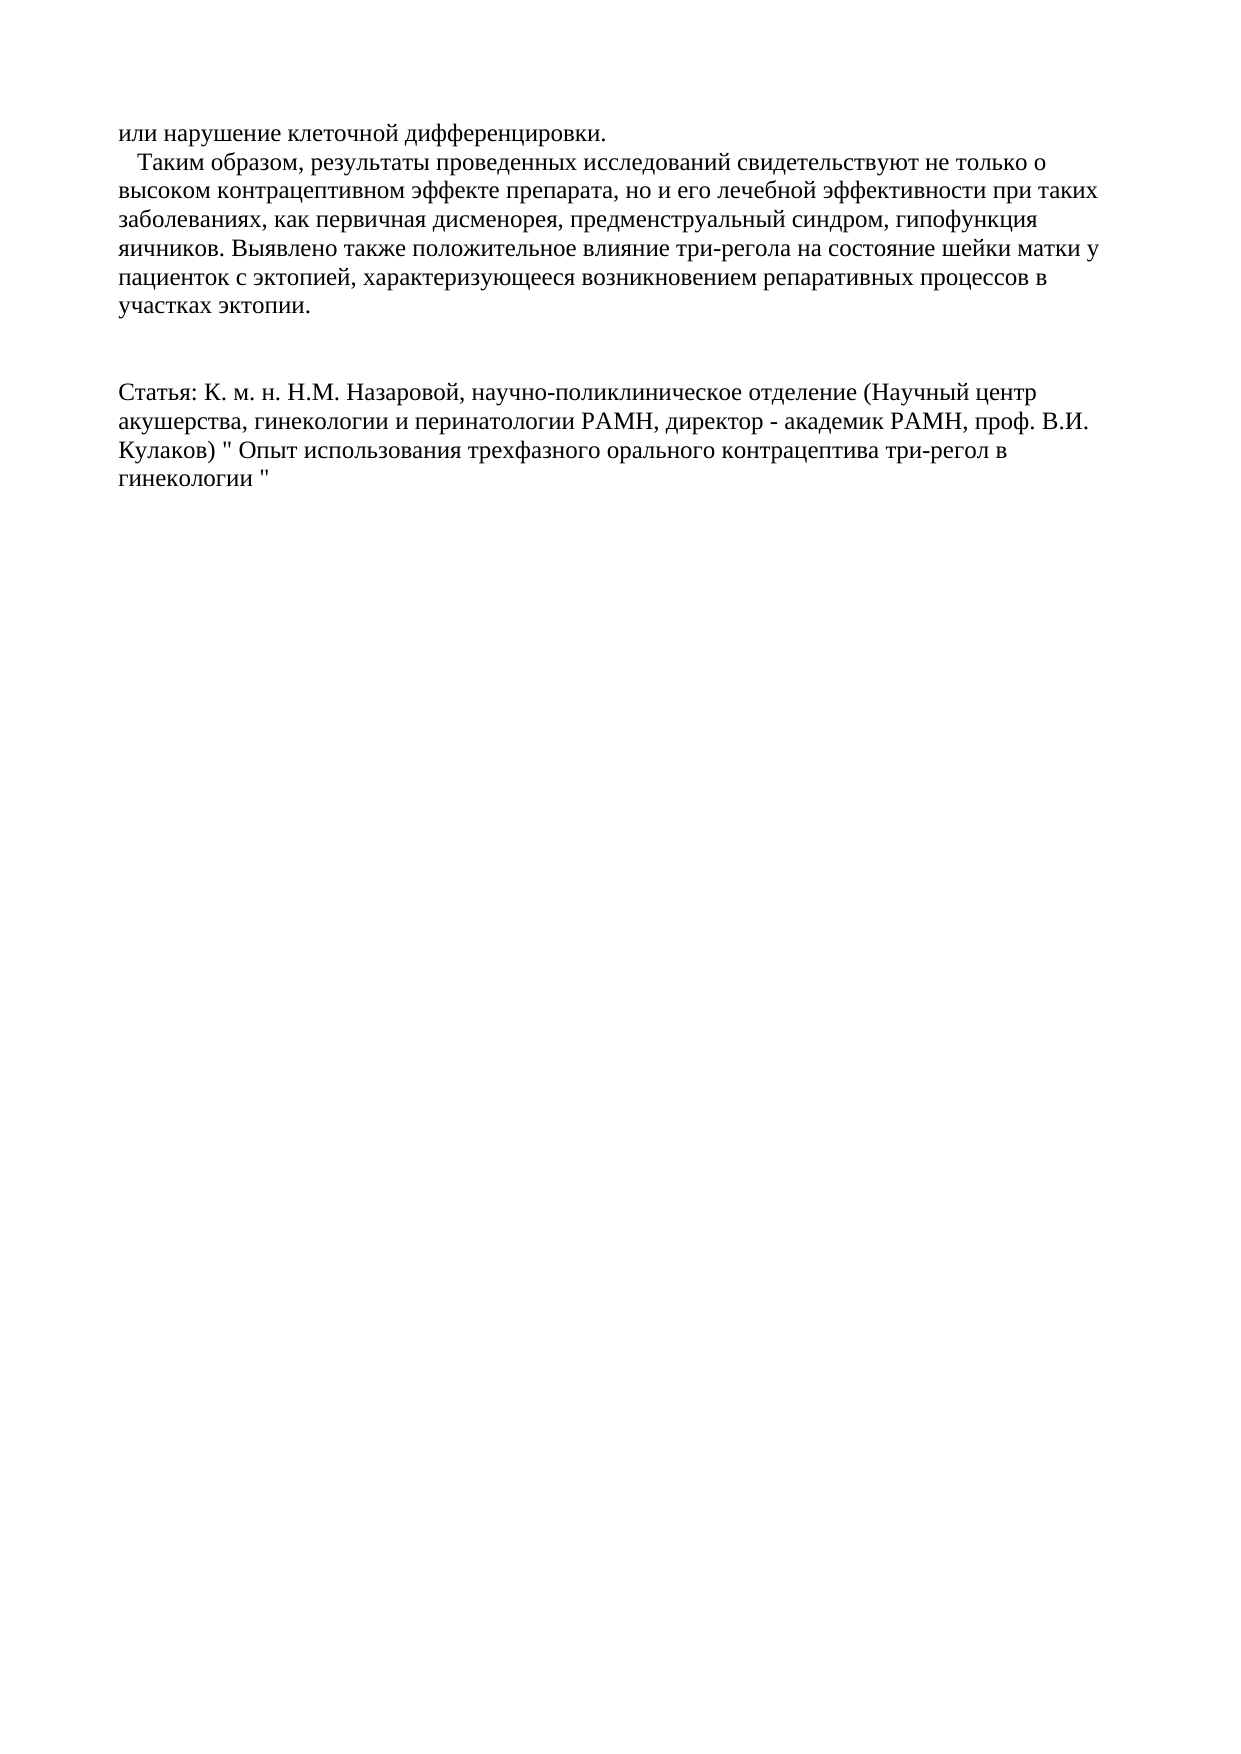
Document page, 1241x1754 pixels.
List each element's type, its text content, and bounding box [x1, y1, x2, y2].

subtitle Статья: К. м. н. Н.М. Назаровой, научно-поликлиническое отделение (Научный центр акушерства, гинекологии и перинатологии РАМН, директор - академик РАМН, проф. В.И. Кулаков) " Опыт использования трехфазного орального контрацептива три-регол в гинекологии " [118, 377, 1122, 492]
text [118, 118, 1122, 319]
